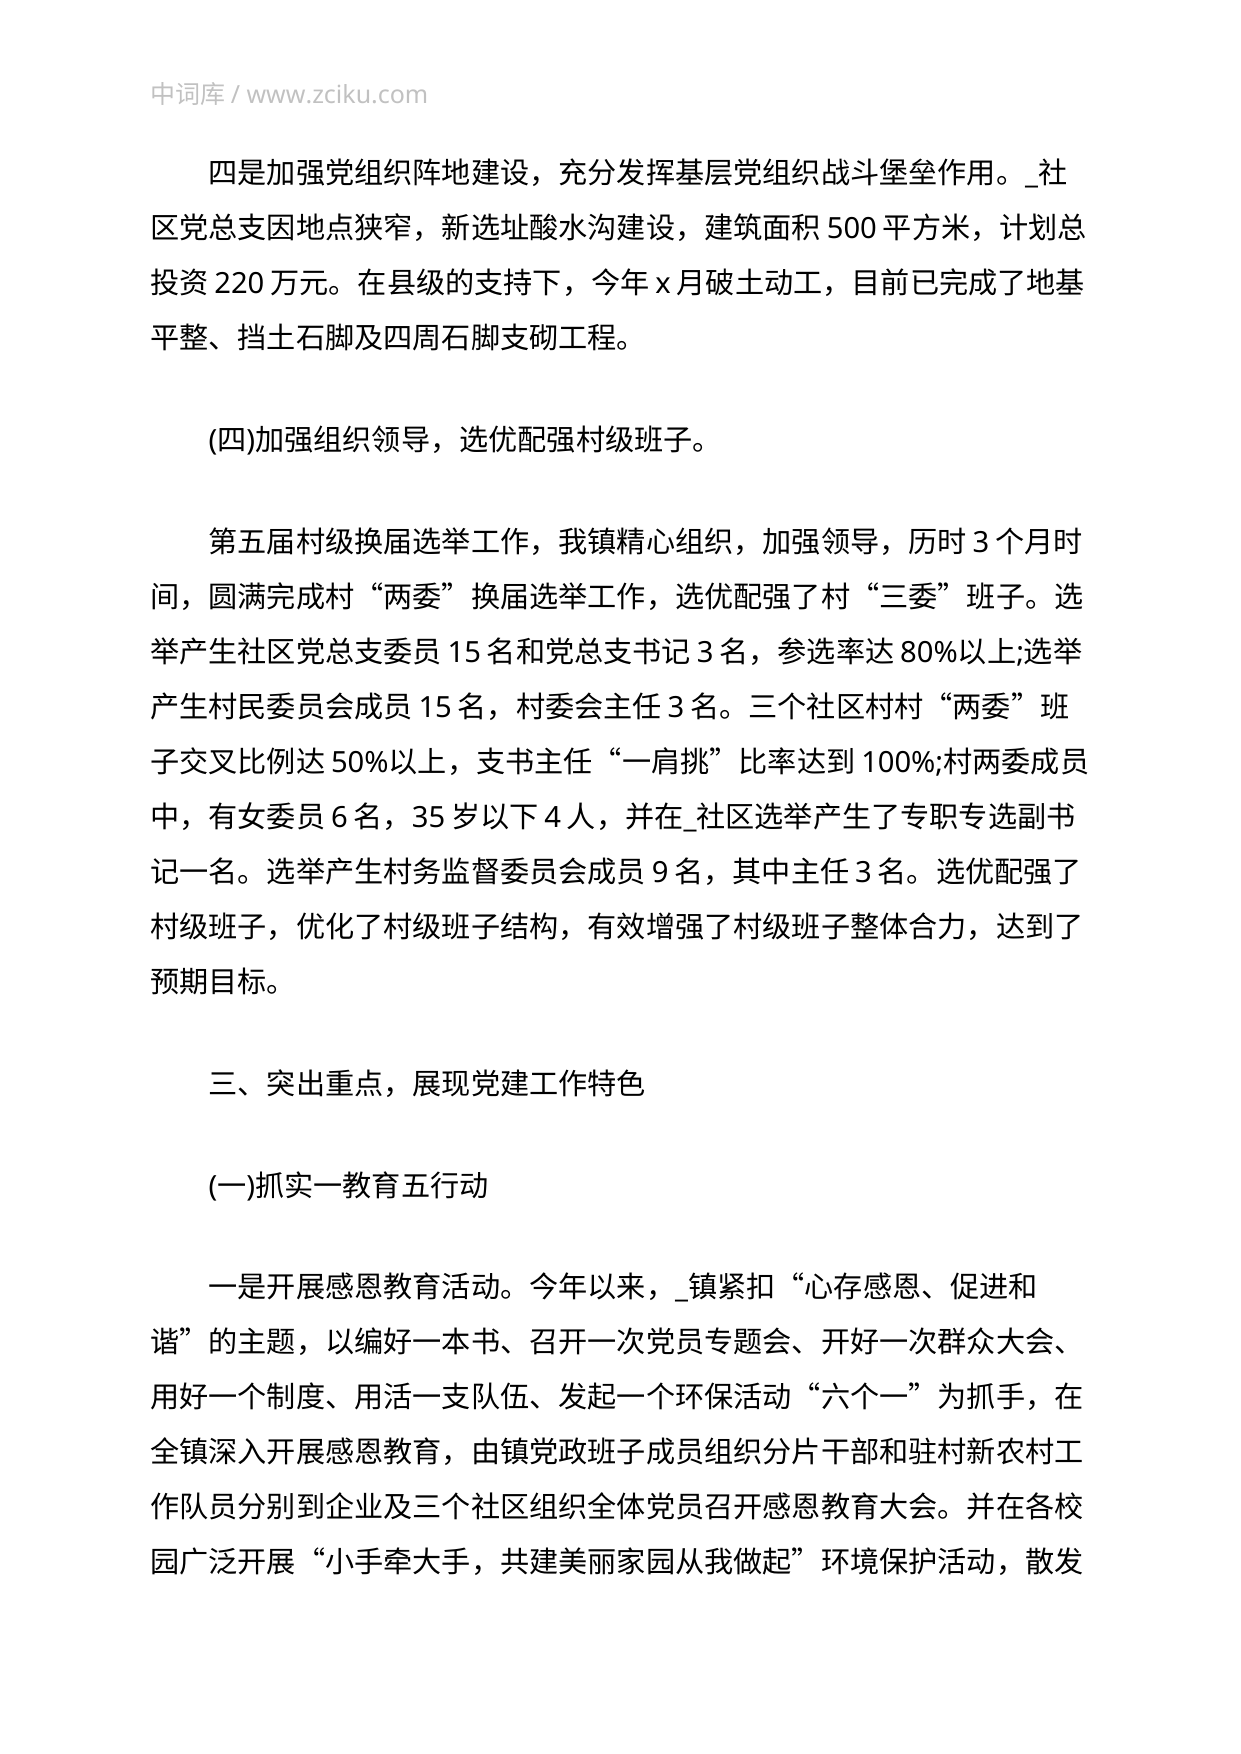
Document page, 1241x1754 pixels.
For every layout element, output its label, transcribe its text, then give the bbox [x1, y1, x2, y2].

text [150, 1264, 1090, 1581]
text 第五届村级换届选举工作，我镇精心组织，加强领导，历时3个月时间，圆满完成村“两委”换届选举工作，选优配强了村“三委”班子。选举产生社区党总支委员15名和党总支书记3名，参选率达80%以上;选举产生村民委员会成员15名，村委会主任3名。三个社区村村“两委”班子交叉比例达50%以上，支书主任“一肩挑”比率达到100%;村两委成员中，有女委员6名，35岁以下4人，并在_社区选举产生了专职专选副书记一名。选举产生村务监督委员会成员9名，其中主任3名。选优配强了村级班子，优化了村级班子结构，有效增强了村级班子整体合力，达到了预期目标。 [150, 519, 1090, 1001]
text (一)抓实一教育五行动 [150, 1162, 1090, 1204]
text 三、突出重点，展现党建工作特色 [150, 1060, 1090, 1103]
text (四)加强组织领导，选优配强村级班子。 [150, 417, 1090, 459]
text 四是加强党组织阵地建设，充分发挥基层党组织战斗堡垒作用。_社区党总支因地点狭窄，新选址酸水沟建设，建筑面积500平方米，计划总投资220万元。在县级的支持下，今年x月破土动工，目前已完成了地基平整、挡土石脚及四周石脚支砌工程。 [150, 150, 1090, 357]
